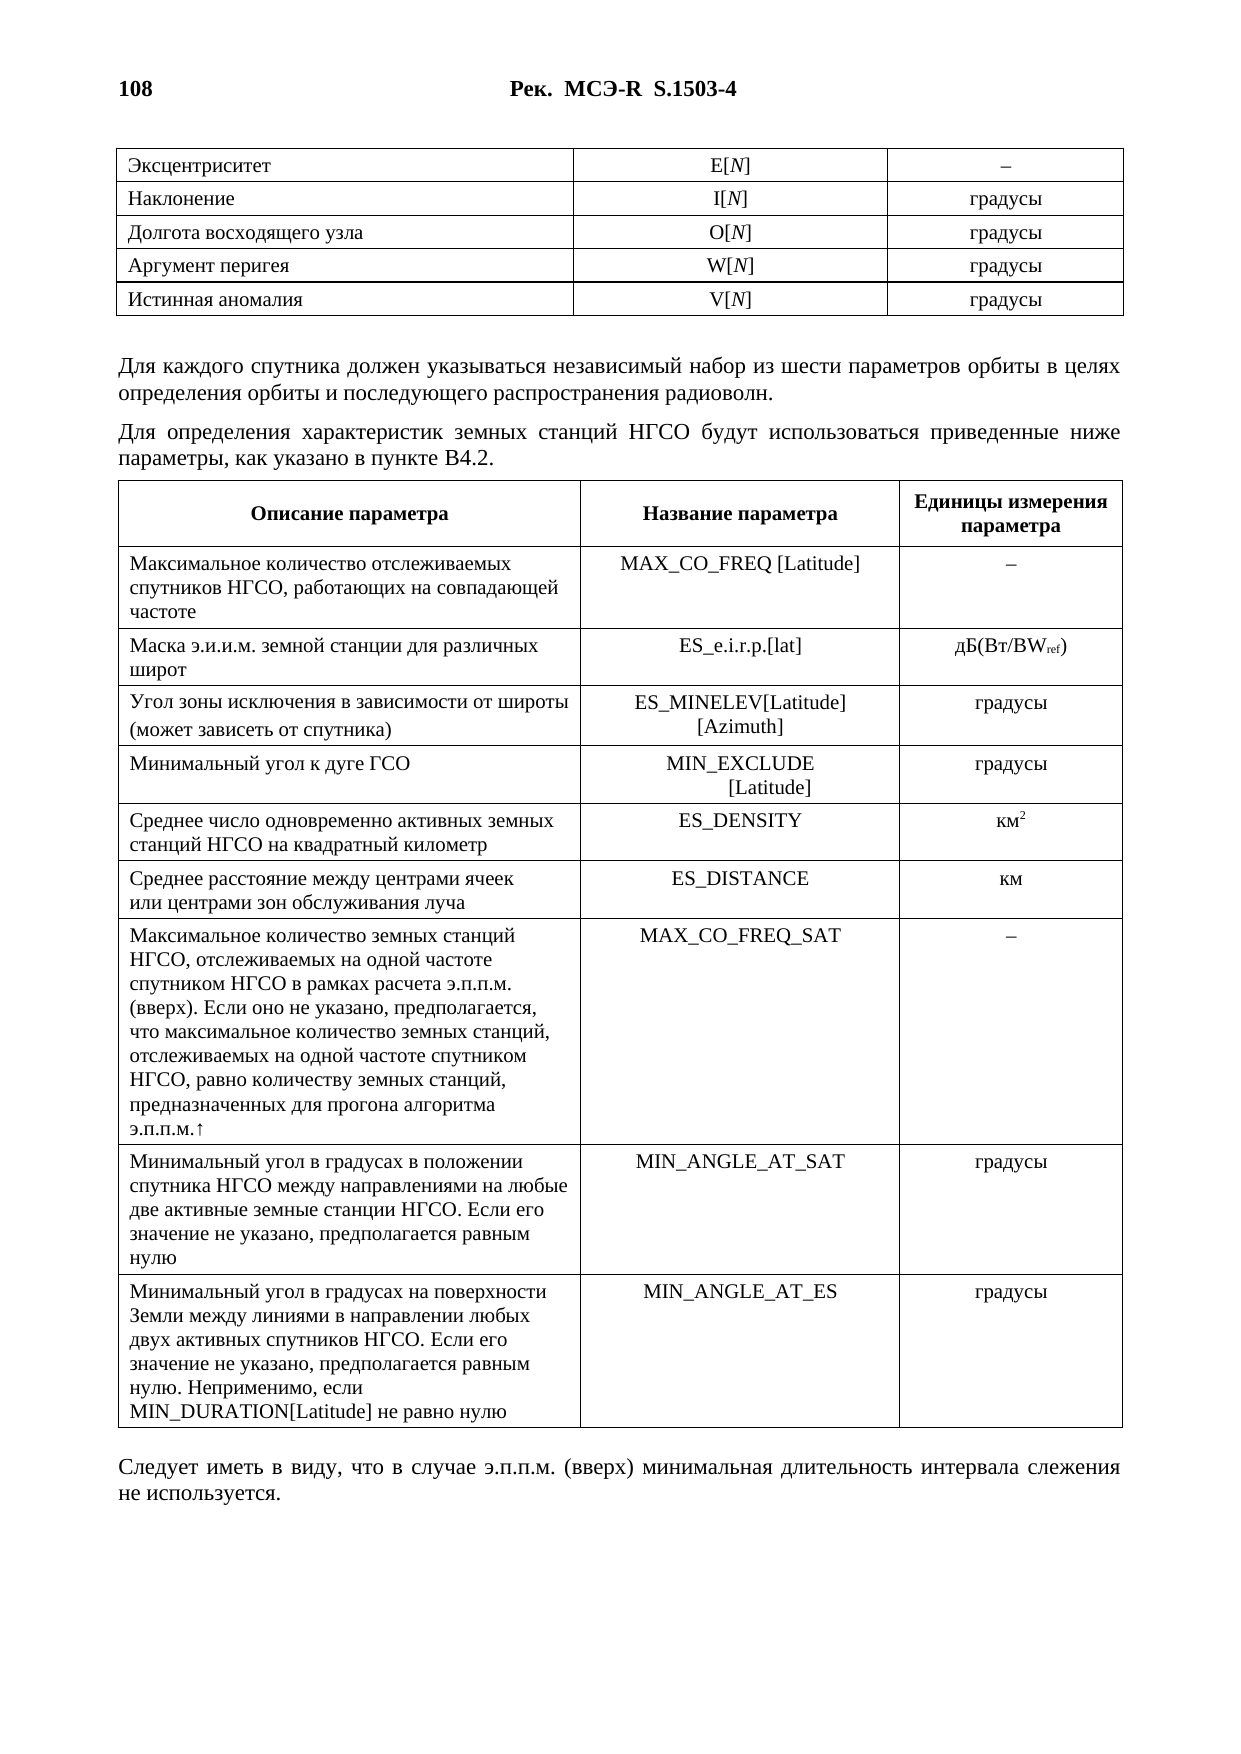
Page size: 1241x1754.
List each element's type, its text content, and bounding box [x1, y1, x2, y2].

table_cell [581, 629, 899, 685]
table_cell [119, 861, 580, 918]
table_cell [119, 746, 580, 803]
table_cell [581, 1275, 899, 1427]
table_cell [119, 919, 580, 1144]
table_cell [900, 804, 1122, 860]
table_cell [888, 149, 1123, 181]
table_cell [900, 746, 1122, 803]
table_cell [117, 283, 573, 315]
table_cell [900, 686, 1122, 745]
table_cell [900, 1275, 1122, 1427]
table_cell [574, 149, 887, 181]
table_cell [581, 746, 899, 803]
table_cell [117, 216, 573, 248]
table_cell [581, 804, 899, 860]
text Для каждого спутника должен указываться независимый набор из шести параметров орбиты в целях определения орбиты и последующего распространения радиоволн. [118, 352, 1122, 405]
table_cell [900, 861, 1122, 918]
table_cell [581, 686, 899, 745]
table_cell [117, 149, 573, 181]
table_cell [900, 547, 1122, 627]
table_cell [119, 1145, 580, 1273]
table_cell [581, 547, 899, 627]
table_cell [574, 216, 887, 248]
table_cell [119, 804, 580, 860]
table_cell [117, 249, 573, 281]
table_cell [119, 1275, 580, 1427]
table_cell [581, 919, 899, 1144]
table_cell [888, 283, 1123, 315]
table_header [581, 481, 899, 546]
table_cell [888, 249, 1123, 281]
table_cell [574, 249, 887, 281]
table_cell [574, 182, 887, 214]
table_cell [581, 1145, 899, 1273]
text Для определения характеристик земных станций НГСО будут использоваться приведенные ниже параметры, как указано в пункте В4.2. [118, 418, 1122, 470]
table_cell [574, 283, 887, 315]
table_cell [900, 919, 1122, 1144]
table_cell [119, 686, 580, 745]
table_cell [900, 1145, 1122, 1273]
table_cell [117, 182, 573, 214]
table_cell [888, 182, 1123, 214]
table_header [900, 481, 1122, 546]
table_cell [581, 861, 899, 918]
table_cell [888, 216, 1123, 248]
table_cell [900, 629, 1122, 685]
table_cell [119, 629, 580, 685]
text Следует иметь в виду, что в случае э.п.п.м. (вверх) минимальная длительность интервала слежения не используется. [118, 1453, 1122, 1505]
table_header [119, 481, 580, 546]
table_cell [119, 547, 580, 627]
